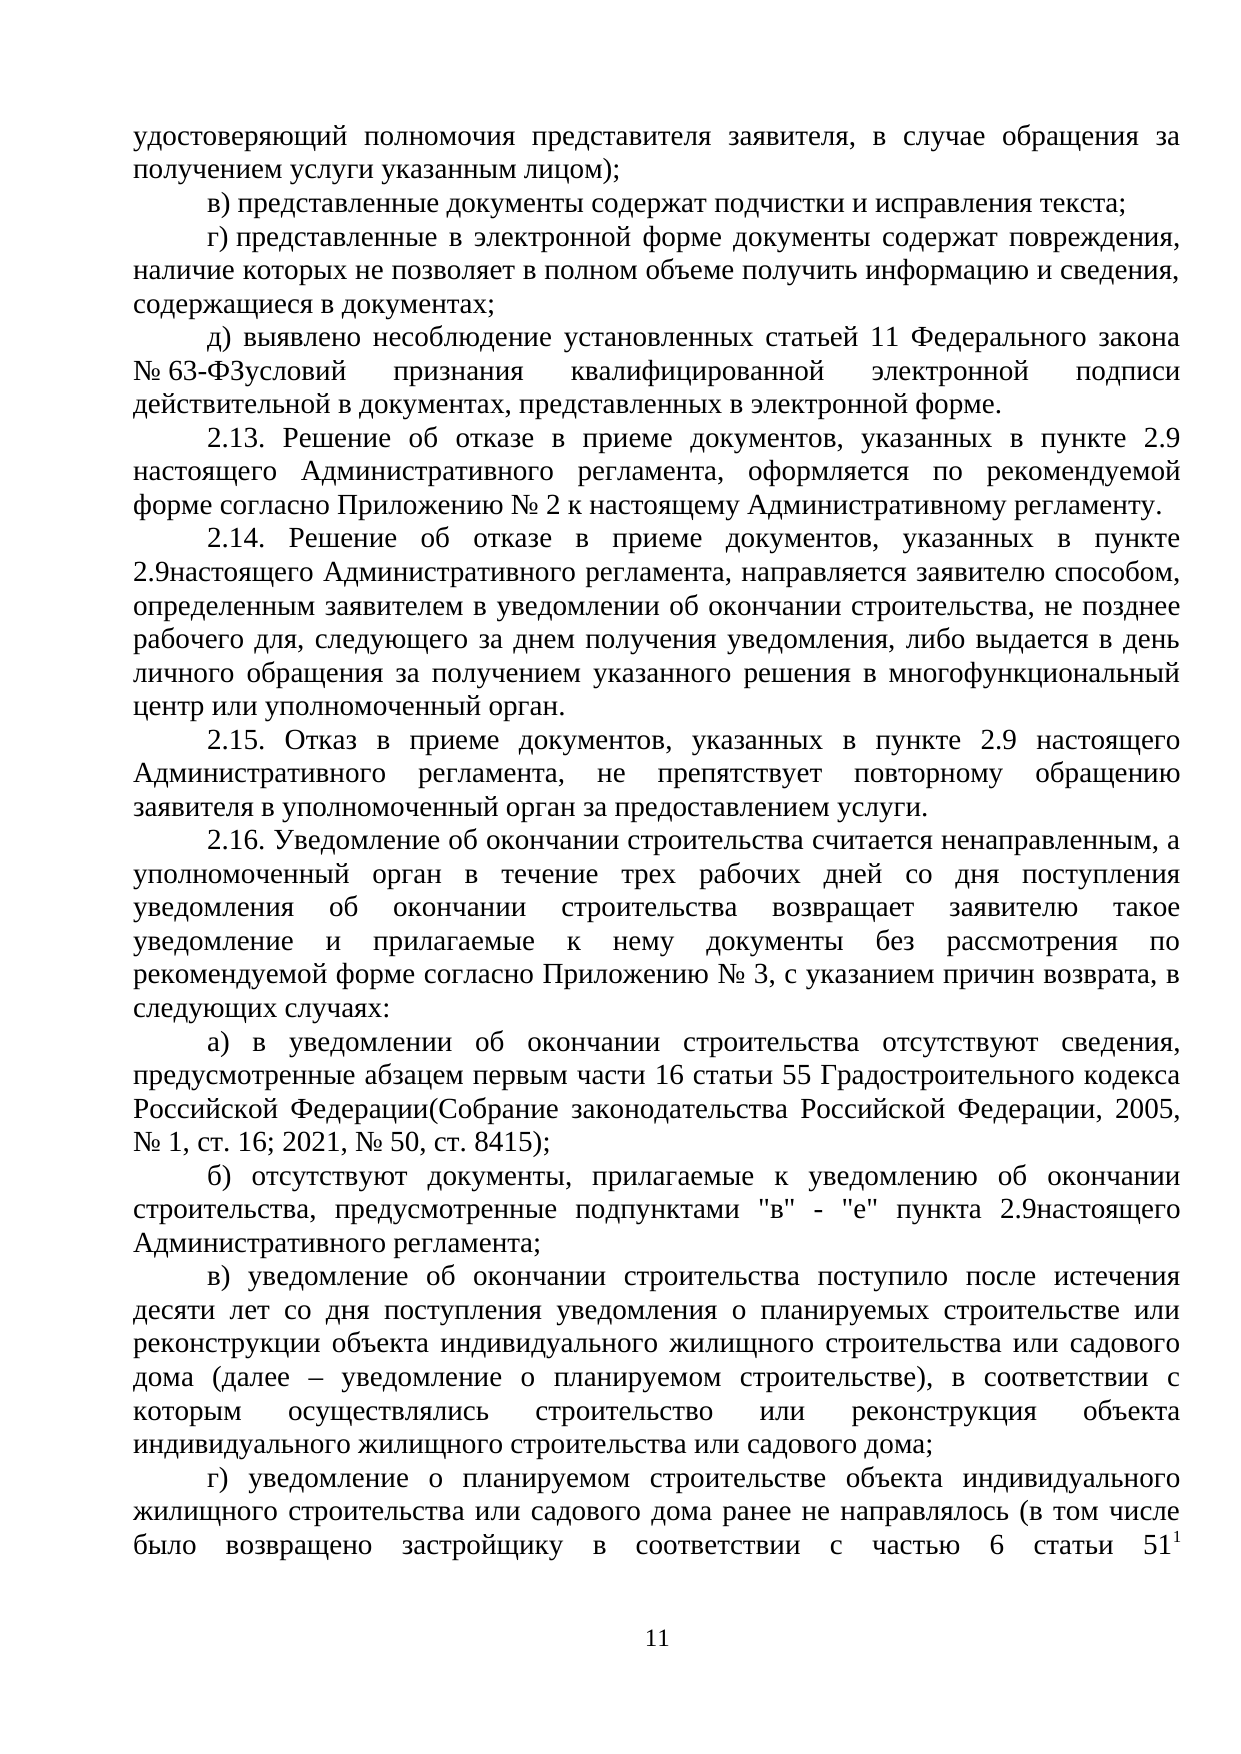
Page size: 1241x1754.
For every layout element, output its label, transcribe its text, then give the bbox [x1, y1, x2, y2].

text 2.14. Решение об отказе в приеме документов, указанных в пункте 2.9настоящего Административного регламента, направляется заявителю способом, определенным заявителем в уведомлении об окончании строительства, не позднее рабочего для, следующего за днем получения уведомления, либо выдается в день личного обращения за получением указанного решения в многофункциональный центр или уполномоченный орган. [133, 521, 1181, 722]
text в) уведомление об окончании строительства поступило после истечения десяти лет со дня поступления уведомления о планируемых строительстве или реконструкции объекта индивидуального жилищного строительства или садового дома (далее – уведомление о планируемом строительстве), в соответствии с которым осуществлялись строительство или реконструкция объекта индивидуального жилищного строительства или садового дома; [133, 1258, 1181, 1460]
text г) представленные в электронной форме документы содержат повреждения, наличие которых не позволяет в полном объеме получить информацию и сведения, содержащиеся в документах; [133, 219, 1181, 319]
text в) представленные документы содержат подчистки и исправления текста; [133, 185, 1181, 219]
text 2.13. Решение об отказе в приеме документов, указанных в пункте 2.9 настоящего Административного регламента, оформляется по рекомендуемой форме согласно Приложению № 2 к настоящему Административному регламенту. [133, 420, 1181, 521]
text д) выявлено несоблюдение установленных статьей 11 Федерального закона № 63-ФЗусловий признания квалифицированной электронной подписи действительной в документах, представленных в электронной форме. [133, 319, 1181, 420]
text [133, 118, 1181, 185]
text а) в уведомлении об окончании строительства отсутствуют сведения, предусмотренные абзацем первым части 16 статьи 55 Градостроительного кодекса Российской Федерации(Собрание законодательства Российской Федерации, 2005, № 1, ст. 16; 2021, № 50, ст. 8415); [133, 1024, 1181, 1158]
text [133, 1460, 1181, 1560]
text 2.16. Уведомление об окончании строительства считается ненаправленным, а уполномоченный орган в течение трех рабочих дней со дня поступления уведомления об окончании строительства возвращает заявителю такое уведомление и прилагаемые к нему документы без рассмотрения по рекомендуемой форме согласно Приложению № 3, с указанием причин возврата, в следующих случаях: [133, 822, 1181, 1024]
text 2.15. Отказ в приеме документов, указанных в пункте 2.9 настоящего Административного регламента, не препятствует повторному обращению заявителя в уполномоченный орган за предоставлением услуги. [133, 722, 1181, 822]
text б) отсутствуют документы, прилагаемые к уведомлению об окончании строительства, предусмотренные подпунктами "в" - "е" пункта 2.9настоящего Административного регламента; [133, 1158, 1181, 1258]
